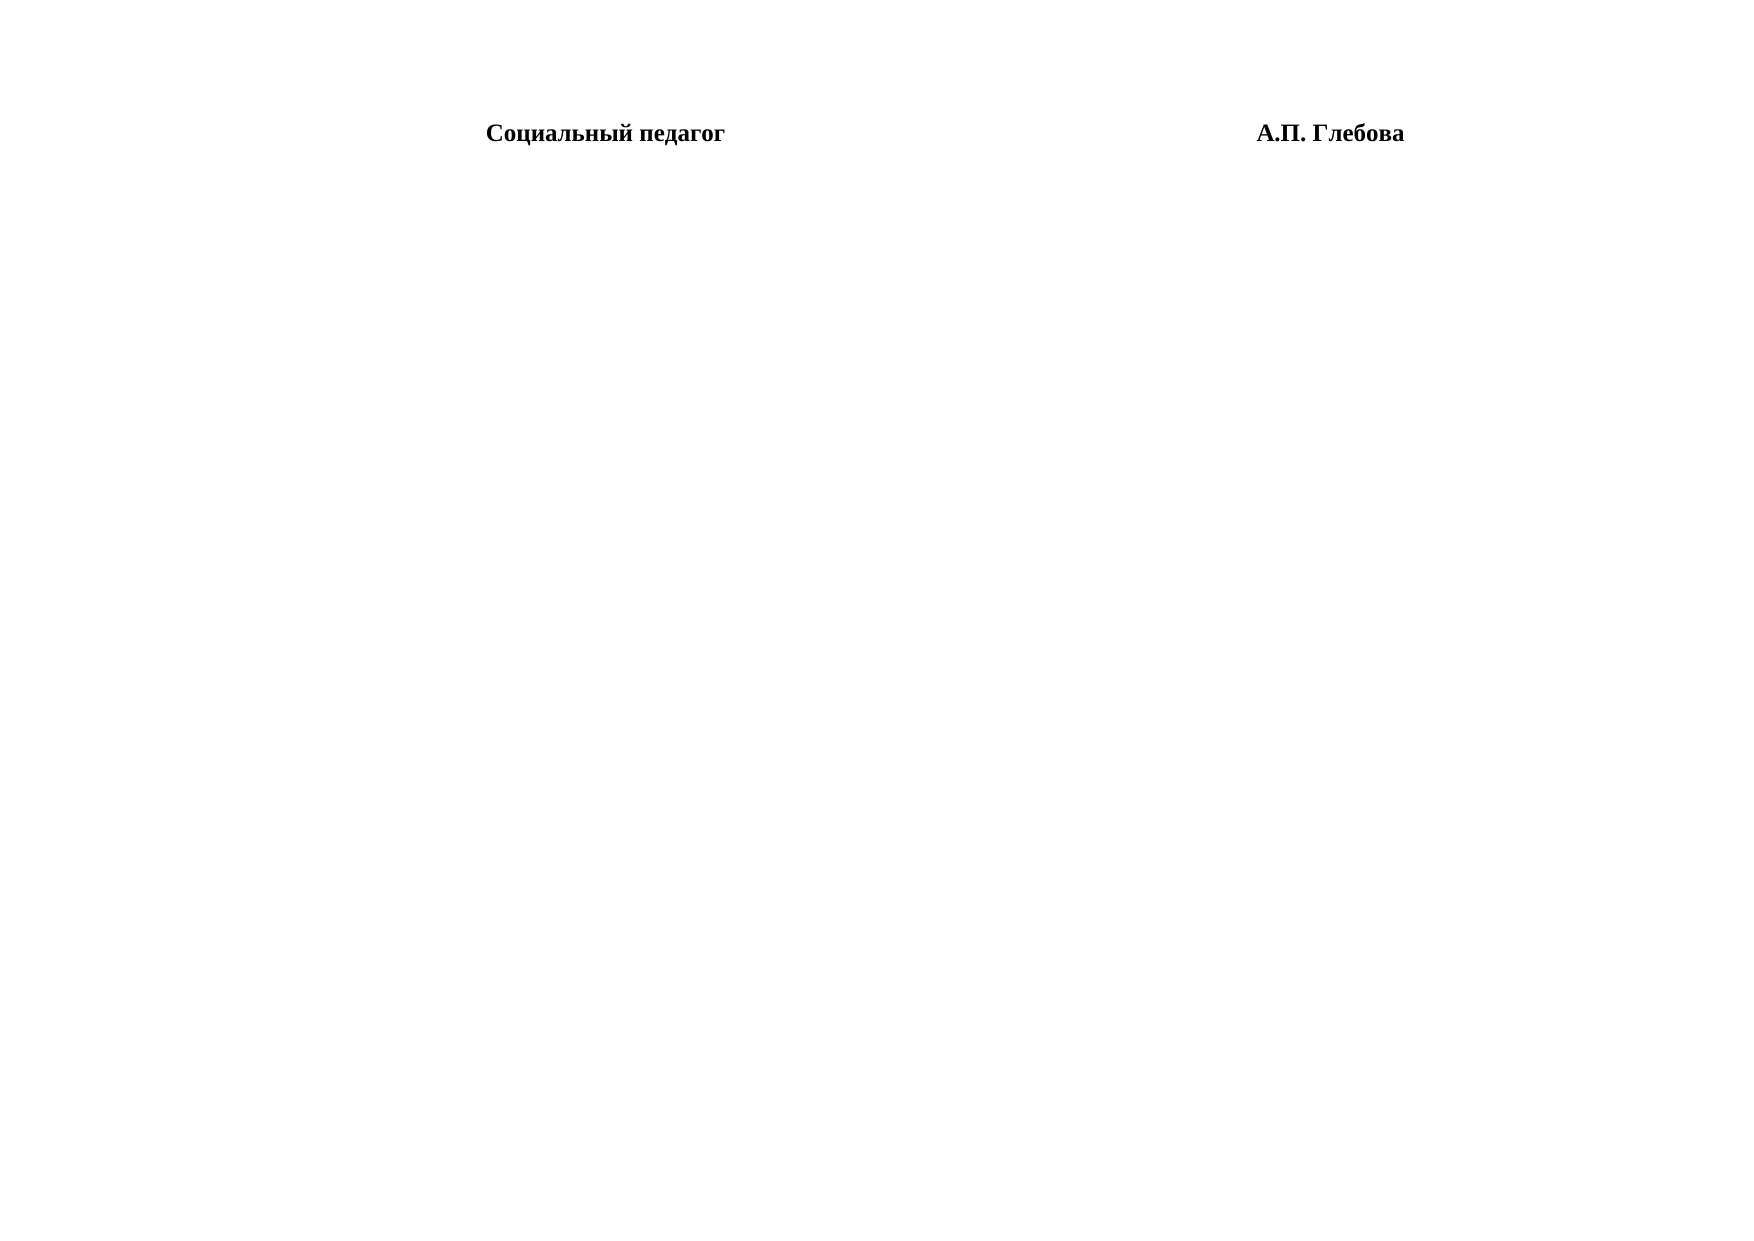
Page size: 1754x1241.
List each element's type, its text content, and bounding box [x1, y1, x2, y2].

text Социальный педагог А.П. Глебова [222, 118, 1669, 147]
